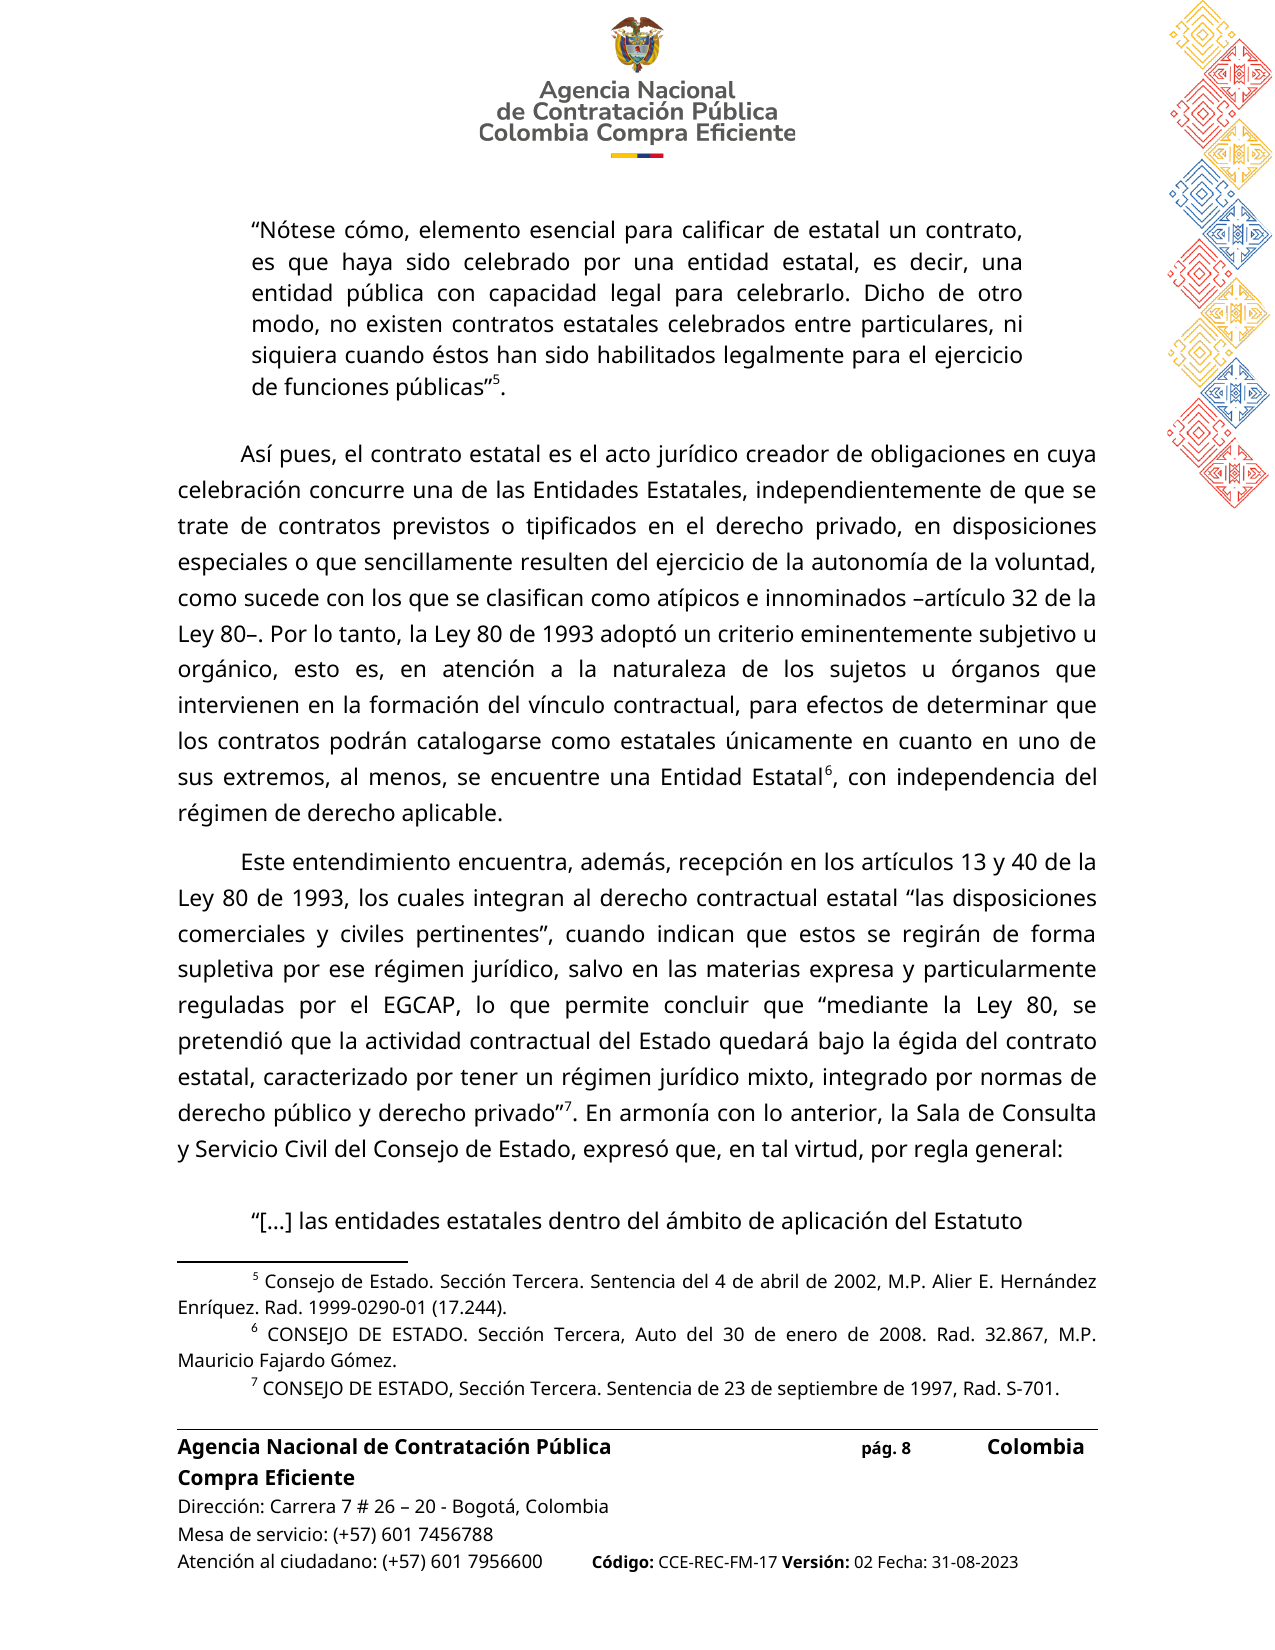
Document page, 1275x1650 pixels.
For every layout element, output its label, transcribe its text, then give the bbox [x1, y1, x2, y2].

text Así pues, el contrato estatal es el acto jurídico creador de obligaciones en cuya celebración concurre una de las Entidades Estatales, independientemente de que se trate de contratos previstos o tipificados en el derecho privado, en disposiciones especiales o que sencillamente resulten del ejercicio de la autonomía de la voluntad, como sucede con los que se clasifican como atípicos e innominados –artículo 32 de la Ley 80–. Por lo tanto, la Ley 80 de 1993 adoptó un criterio eminentemente subjetivo u orgánico, esto es, en atención a la naturaleza de los sujetos u órganos que intervienen en la formación del vínculo contractual, para efectos de determinar que los contratos podrán catalogarse como estatales únicamente en cuanto en uno de sus extremos, al menos, se encuentre una Entidad Estatal, con independencia del régimen de derecho aplicable. [177, 438, 1098, 828]
text Este entendimiento encuentra, además, recepción en los artículos 13 y 40 de la Ley 80 de 1993, los cuales integran al derecho contractual estatal “las disposiciones comerciales y civiles pertinentes”, cuando indican que estos se regirán de forma supletiva por ese régimen jurídico, salvo en las materias expresa y particularmente reguladas por el EGCAP, lo que permite concluir que “mediante la Ley 80, se pretendió que la actividad contractual del Estado quedará bajo la égida del contrato estatal, caracterizado por tener un régimen jurídico mixto, integrado por normas de derecho público y derecho privado”. En armonía con lo anterior, la Sala de Consulta y Servicio Civil del Consejo de Estado, expresó que, en tal virtud, por regla general: [177, 846, 1098, 1164]
picture [1165, 0, 1272, 506]
text “Nótese cómo, elemento esencial para calificar de estatal un contrato, es que haya sido celebrado por una entidad estatal, es decir, una entidad pública con capacidad legal para celebrarlo. Dicho de otro modo, no existen contratos estatales celebrados entre particulares, ni siquiera cuando éstos han sido habilitados legalmente para el ejercicio de funciones públicas”. [251, 214, 1024, 402]
picture [479, 17, 796, 158]
